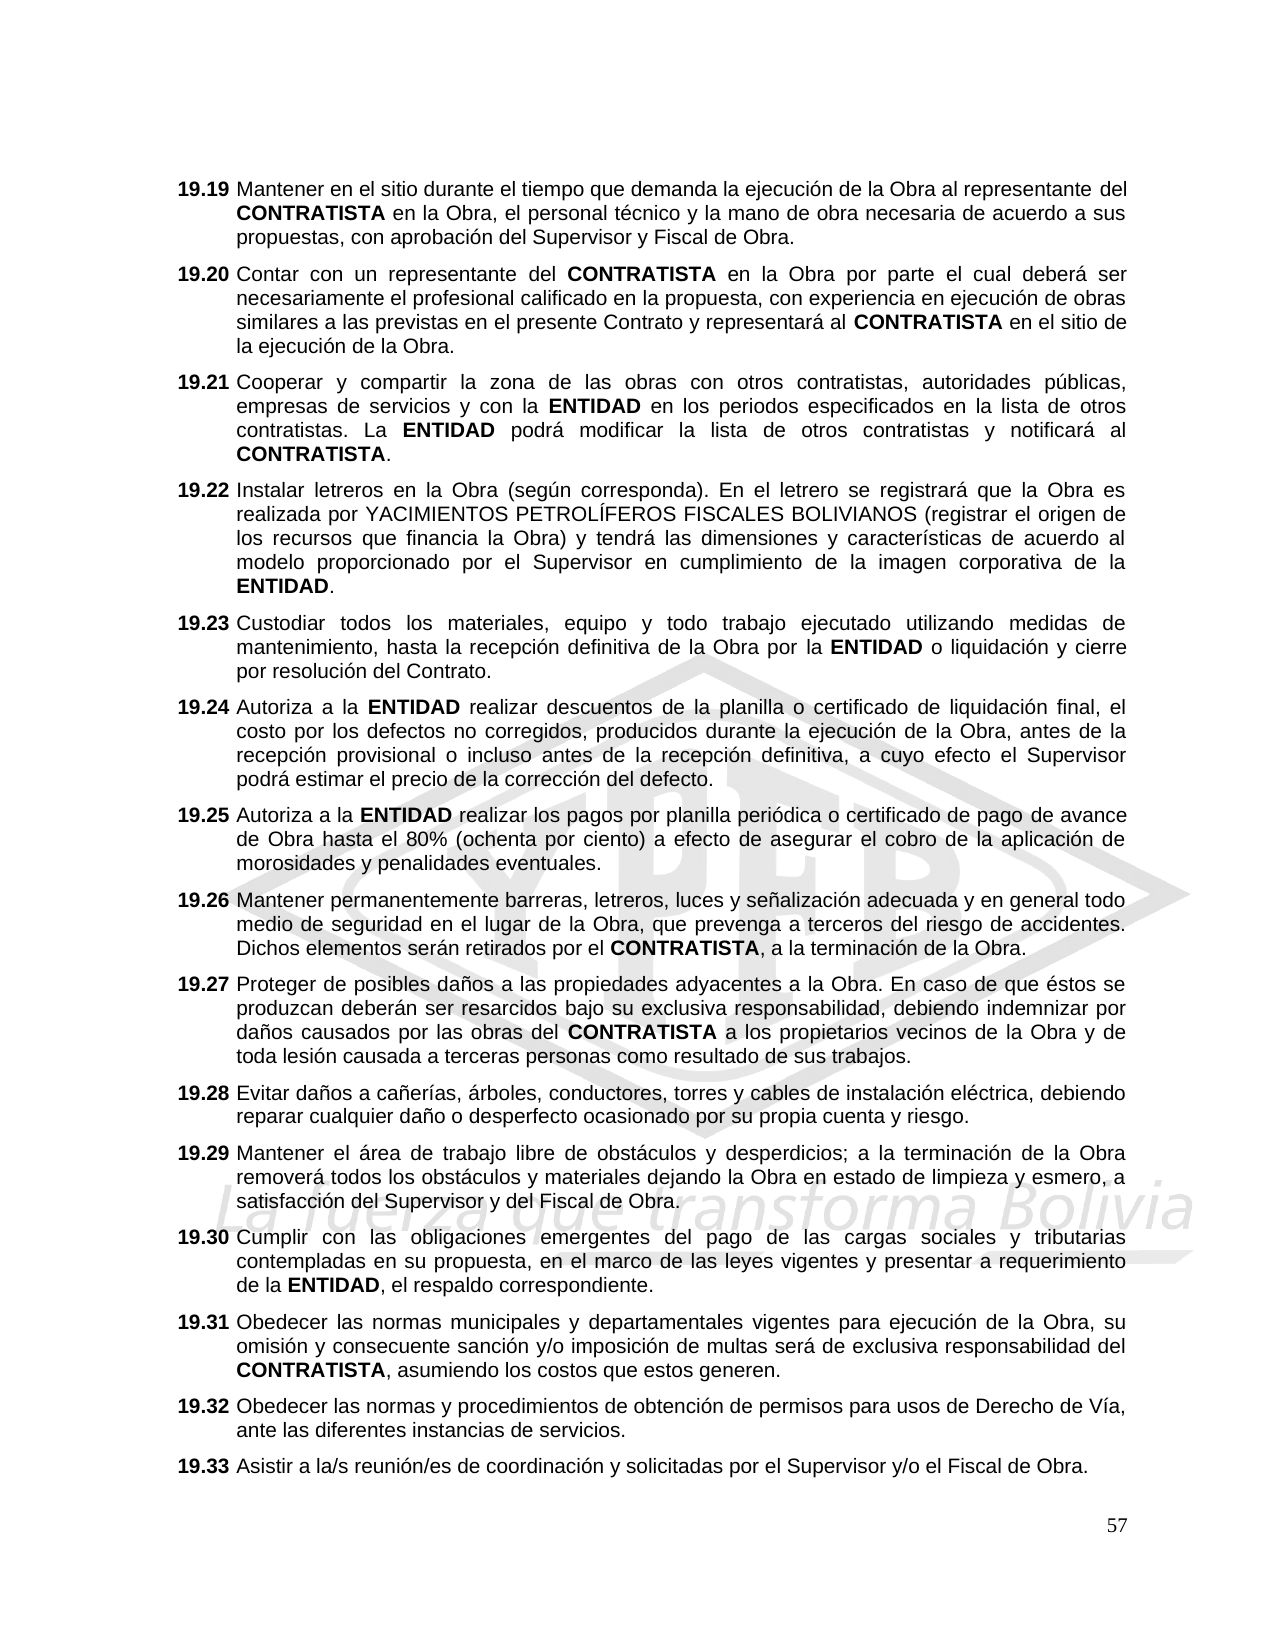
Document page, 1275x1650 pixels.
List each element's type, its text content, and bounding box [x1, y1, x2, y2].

list Asistir a la/s reunión/es de coordinación y solicitadas por el Supervisor y/o el Fiscal de Obra. [177, 1454, 1127, 1478]
list Contar con un representante del CONTRATISTA en la Obra por parte el cual deberá ser necesariamente el profesional calificado en la propuesta, con experiencia en ejecución de obras similares a las previstas en el presente Contrato y representará al CONTRATISTA en el sitio de la ejecución de la Obra. [177, 262, 1127, 357]
list Autoriza a la ENTIDAD realizar los pagos por planilla periódica o certificado de pago de avance de Obra hasta el 80% (ochenta por ciento) a efecto de asegurar el cobro de la aplicación de morosidades y penalidades eventuales. [177, 803, 1127, 875]
list Instalar letreros en la Obra (según corresponda). En el letrero se registrará que la Obra es realizada por YACIMIENTOS PETROLÍFEROS FISCALES BOLIVIANOS (registrar el origen de los recursos que financia la Obra) y tendrá las dimensiones y características de acuerdo al modelo proporcionado por el Supervisor en cumplimiento de la imagen corporativa de la ENTIDAD. [177, 478, 1127, 598]
list Mantener el área de trabajo libre de obstáculos y desperdicios; a la terminación de la Obra removerá todos los obstáculos y materiales dejando la Obra en estado de limpieza y esmero, a satisfacción del Supervisor y del Fiscal de Obra. [177, 1141, 1127, 1213]
list Autoriza a la ENTIDAD realizar descuentos de la planilla o certificado de liquidación final, el costo por los defectos no corregidos, producidos durante la ejecución de la Obra, antes de la recepción provisional o incluso antes de la recepción definitiva, a cuyo efecto el Supervisor podrá estimar el precio de la corrección del defecto. [177, 695, 1127, 791]
list Mantener permanentemente barreras, letreros, luces y señalización adecuada y en general todo medio de seguridad en el lugar de la Obra, que prevenga a terceros del riesgo de accidentes. Dichos elementos serán retirados por el CONTRATISTA, a la terminación de la Obra. [177, 888, 1127, 959]
list Cooperar y compartir la zona de las obras con otros contratistas, autoridades públicas, empresas de servicios y con la ENTIDAD en los periodos especificados en la lista de otros contratistas. La ENTIDAD podrá modificar la lista de otros contratistas y notificará al CONTRATISTA. [177, 370, 1127, 466]
list Cumplir con las obligaciones emergentes del pago de las cargas sociales y tributarias contempladas en su propuesta, en el marco de las leyes vigentes y presentar a requerimiento de la ENTIDAD, el respaldo correspondiente. [177, 1225, 1127, 1297]
list Obedecer las normas municipales y departamentales vigentes para ejecución de la Obra, su omisión y consecuente sanción y/o imposición de multas será de exclusiva responsabilidad del CONTRATISTA, asumiendo los costos que estos generen. [177, 1309, 1127, 1381]
list Evitar daños a cañerías, árboles, conductores, torres y cables de instalación eléctrica, debiendo reparar cualquier daño o desperfecto ocasionado por su propia cuenta y riesgo. [177, 1080, 1127, 1128]
list Obedecer las normas y procedimientos de obtención de permisos para usos de Derecho de Vía, ante las diferentes instancias de servicios. [177, 1394, 1127, 1442]
list Proteger de posibles daños a las propiedades adyacentes a la Obra. En caso de que éstos se produzcan deberán ser resarcidos bajo su exclusiva responsabilidad, debiendo indemnizar por daños causados por las obras del CONTRATISTA a los propietarios vecinos de la Obra y de toda lesión causada a terceras personas como resultado de sus trabajos. [177, 972, 1127, 1068]
list Custodiar todos los materiales, equipo y todo trabajo ejecutado utilizando medidas de mantenimiento, hasta la recepción definitiva de la Obra por la ENTIDAD o liquidación y cierre por resolución del Contrato. [177, 611, 1127, 682]
list Mantener en el sitio durante el tiempo que demanda la ejecución de la Obra al representante del CONTRATISTA en la Obra, el personal técnico y la mano de obra necesaria de acuerdo a sus propuestas, con aprobación del Supervisor y Fiscal de Obra. [177, 177, 1127, 249]
